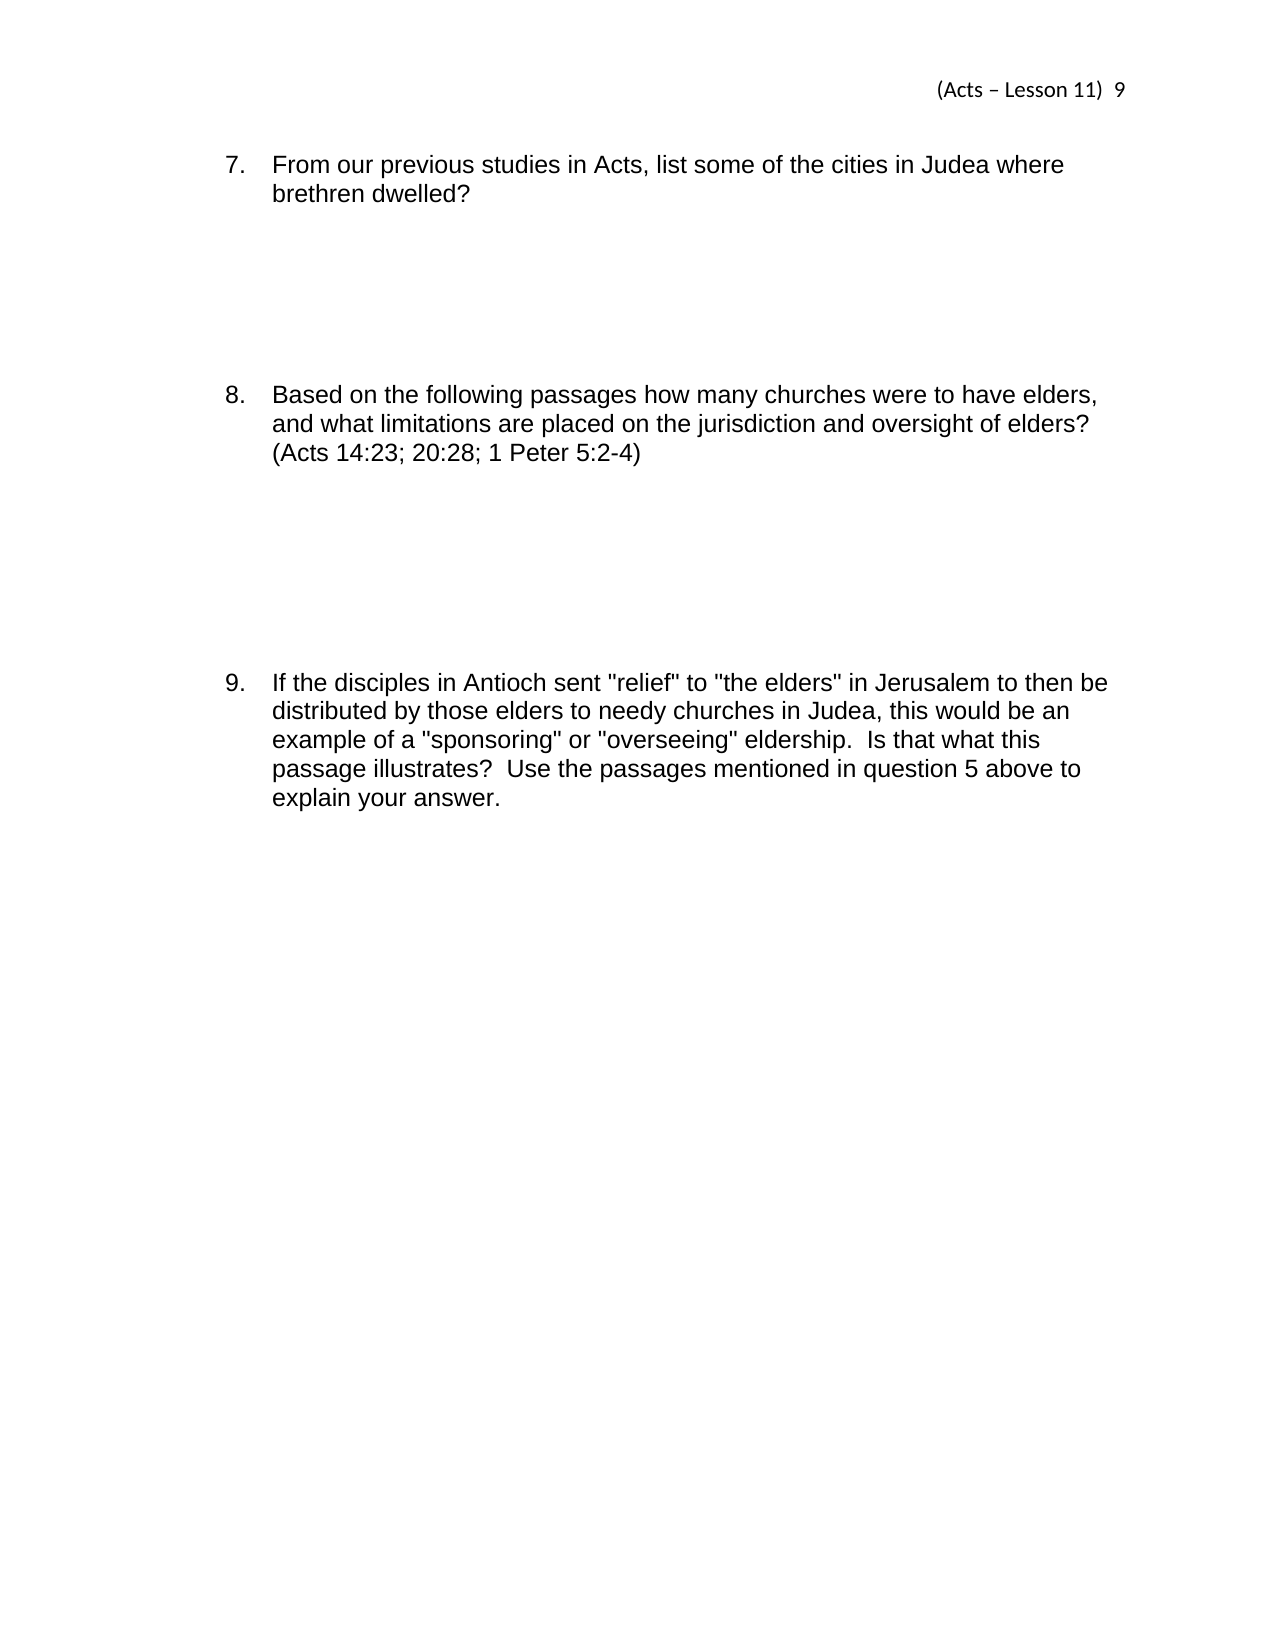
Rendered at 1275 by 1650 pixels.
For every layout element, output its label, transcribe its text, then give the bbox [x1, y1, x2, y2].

text 8. Based on the following passages how many churches were to have elders, and what limitations are placed on the jurisdiction and oversight of elders? (Acts 14:23; 20:28; 1 Peter 5:2-4) [225, 380, 1125, 466]
text 7. From our previous studies in Acts, list some of the cities in Judea where brethren dwelled? [225, 150, 1125, 207]
text 9. If the disciples in Antioch sent "relief" to "the elders" in Jerusalem to then be distributed by those elders to needy churches in Judea, this would be an example of a "sponsoring" or "overseeing" eldership. Is that what this passage illustrates? Use the passages mentioned in question 5 above to explain your answer. [225, 667, 1125, 811]
